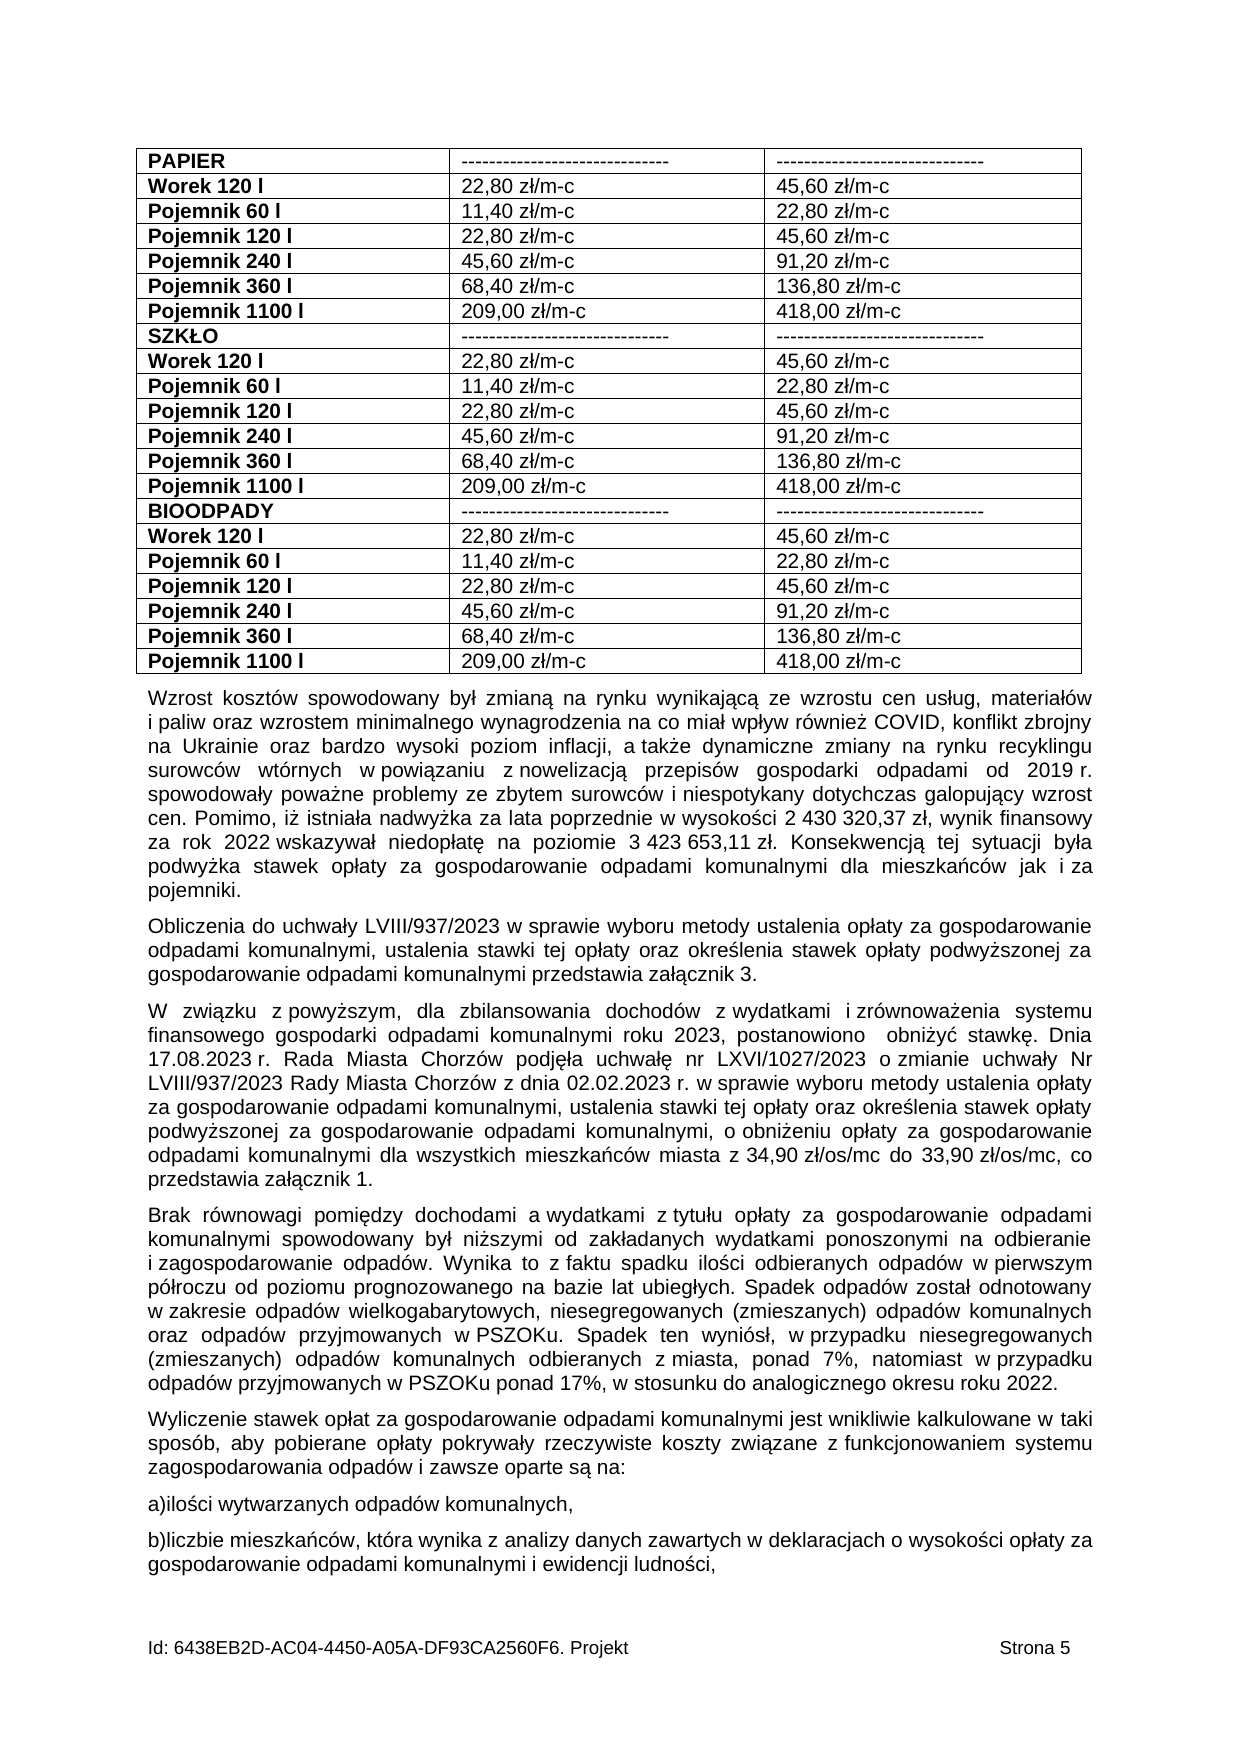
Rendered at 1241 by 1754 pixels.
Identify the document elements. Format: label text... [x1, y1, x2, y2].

table_cell PAPIER [137, 149, 449, 173]
table_cell 136,80 zł/m-c [765, 449, 1081, 473]
table_cell Pojemnik 60 l [137, 199, 449, 223]
table_cell 22,80 zł/m-c [450, 224, 764, 248]
table_cell Pojemnik 360 l [137, 449, 449, 473]
table_cell 22,80 zł/m-c [765, 199, 1081, 223]
table_cell 22,80 zł/m-c [450, 174, 764, 198]
table_cell 209,00 zł/m-c [450, 299, 764, 323]
table_cell 45,60 zł/m-c [450, 249, 764, 273]
table_cell Pojemnik 120 l [137, 224, 449, 248]
text Obliczenia do uchwały LVIII/937/2023 w sprawie wyboru metody ustalenia opłaty za gospodarowanie odpadami komunalnymi, ustalenia stawki tej opłaty oraz określenia stawek opłaty podwyższonej za gospodarowanie odpadami komunalnymi przedstawia załącznik 3. [148, 914, 1093, 986]
table_cell 45,60 zł/m-c [765, 574, 1081, 598]
table_cell 68,40 zł/m-c [450, 449, 764, 473]
table_cell Pojemnik 60 l [137, 374, 449, 398]
table_cell Pojemnik 1100 l [137, 649, 449, 673]
table_cell Worek 120 l [137, 349, 449, 373]
table_cell ------------------------------ [765, 149, 1081, 173]
table_cell 45,60 zł/m-c [765, 349, 1081, 373]
text b)liczbie mieszkańców, która wynika z analizy danych zawartych w deklaracjach o wysokości opłaty za gospodarowanie odpadami komunalnymi i ewidencji ludności, [148, 1528, 1093, 1576]
table_cell 22,80 zł/m-c [765, 549, 1081, 573]
table_cell 91,20 zł/m-c [765, 424, 1081, 448]
table_cell BIOODPADY [137, 499, 449, 523]
table_cell 22,80 zł/m-c [450, 349, 764, 373]
table_cell Pojemnik 240 l [137, 249, 449, 273]
table_cell 22,80 zł/m-c [450, 574, 764, 598]
table_cell 68,40 zł/m-c [450, 274, 764, 298]
table_cell Pojemnik 240 l [137, 424, 449, 448]
table_cell Pojemnik 1100 l [137, 474, 449, 498]
table_cell 22,80 zł/m-c [450, 399, 764, 423]
table_cell ------------------------------ [450, 149, 764, 173]
table_cell Pojemnik 240 l [137, 599, 449, 623]
table_cell ------------------------------ [450, 499, 764, 523]
table_cell 11,40 zł/m-c [450, 199, 764, 223]
table_cell 91,20 zł/m-c [765, 249, 1081, 273]
table_cell Pojemnik 60 l [137, 549, 449, 573]
table_cell Pojemnik 120 l [137, 574, 449, 598]
table_cell Worek 120 l [137, 174, 449, 198]
text Wyliczenie stawek opłat za gospodarowanie odpadami komunalnymi jest wnikliwie kalkulowane w taki sposób, aby pobierane opłaty pokrywały rzeczywiste koszty związane z funkcjonowaniem systemu zagospodarowania odpadów i zawsze oparte są na: [148, 1407, 1093, 1479]
table_cell ------------------------------ [765, 324, 1081, 348]
table_cell 418,00 zł/m-c [765, 299, 1081, 323]
table_cell Worek 120 l [137, 524, 449, 548]
table_cell 136,80 zł/m-c [765, 624, 1081, 648]
table_cell 11,40 zł/m-c [450, 374, 764, 398]
table_cell Pojemnik 120 l [137, 399, 449, 423]
table_cell 418,00 zł/m-c [765, 474, 1081, 498]
table_cell 209,00 zł/m-c [450, 649, 764, 673]
table_cell ------------------------------ [765, 499, 1081, 523]
table_cell 136,80 zł/m-c [765, 274, 1081, 298]
table_cell 209,00 zł/m-c [450, 474, 764, 498]
table_cell 45,60 zł/m-c [450, 599, 764, 623]
table_cell 418,00 zł/m-c [765, 649, 1081, 673]
table_cell 45,60 zł/m-c [765, 524, 1081, 548]
table_cell Pojemnik 360 l [137, 274, 449, 298]
table_cell 45,60 zł/m-c [765, 224, 1081, 248]
text Brak równowagi pomiędzy dochodami a wydatkami z tytułu opłaty za gospodarowanie odpadami komunalnymi spowodowany był niższymi od zakładanych wydatkami ponoszonymi na odbieranie i zagospodarowanie odpadów. Wynika to z faktu spadku ilości odbieranych odpadów w pierwszym półroczu od poziomu prognozowanego na bazie lat ubiegłych. Spadek odpadów został odnotowany w zakresie odpadów wielkogabarytowych, niesegregowanych (zmieszanych) odpadów komunalnych oraz odpadów przyjmowanych w PSZOKu. Spadek ten wyniósł, w przypadku niesegregowanych (zmieszanych) odpadów komunalnych odbieranych z miasta, ponad 7%, natomiast w przypadku odpadów przyjmowanych w PSZOKu ponad 17%, w stosunku do analogicznego okresu roku 2022. [148, 1203, 1093, 1394]
table_cell ------------------------------ [450, 324, 764, 348]
text W związku z powyższym, dla zbilansowania dochodów z wydatkami i zrównoważenia systemu finansowego gospodarki odpadami komunalnymi roku 2023, postanowiono obniżyć stawkę. Dnia 17.08.2023 r. Rada Miasta Chorzów podjęła uchwałę nr LXVI/1027/2023 o zmianie uchwały Nr LVIII/937/2023 Rady Miasta Chorzów z dnia 02.02.2023 r. w sprawie wyboru metody ustalenia opłaty za gospodarowanie odpadami komunalnymi, ustalenia stawki tej opłaty oraz określenia stawek opłaty podwyższonej za gospodarowanie odpadami komunalnymi, o obniżeniu opłaty za gospodarowanie odpadami komunalnymi dla wszystkich mieszkańców miasta z 34,90 zł/os/mc do 33,90 zł/os/mc, co przedstawia załącznik 1. [148, 999, 1093, 1190]
table_cell Pojemnik 1100 l [137, 299, 449, 323]
text a)ilości wytwarzanych odpadów komunalnych, [148, 1491, 1093, 1515]
table_cell 22,80 zł/m-c [765, 374, 1081, 398]
table_cell Pojemnik 360 l [137, 624, 449, 648]
table_cell 22,80 zł/m-c [450, 524, 764, 548]
text Wzrost kosztów spowodowany był zmianą na rynku wynikającą ze wzrostu cen usług, materiałów i paliw oraz wzrostem minimalnego wynagrodzenia na co miał wpływ również COVID, konflikt zbrojny na Ukrainie oraz bardzo wysoki poziom inflacji, a także dynamiczne zmiany na rynku recyklingu surowców wtórnych w powiązaniu z nowelizacją przepisów gospodarki odpadami od 2019 r. spowodowały poważne problemy ze zbytem surowców i niespotykany dotychczas galopujący wzrost cen. Pomimo, iż istniała nadwyżka za lata poprzednie w wysokości 2 430 320,37 zł, wynik finansowy za rok 2022 wskazywał niedopłatę na poziomie 3 423 653,11 zł. Konsekwencją tej sytuacji była podwyżka stawek opłaty za gospodarowanie odpadami komunalnymi dla mieszkańców jak i za pojemniki. [148, 686, 1093, 902]
table_cell SZKŁO [137, 324, 449, 348]
table_cell 45,60 zł/m-c [765, 399, 1081, 423]
table_cell 11,40 zł/m-c [450, 549, 764, 573]
table_cell 91,20 zł/m-c [765, 599, 1081, 623]
table_cell 45,60 zł/m-c [450, 424, 764, 448]
table_cell 45,60 zł/m-c [765, 174, 1081, 198]
table_cell 68,40 zł/m-c [450, 624, 764, 648]
